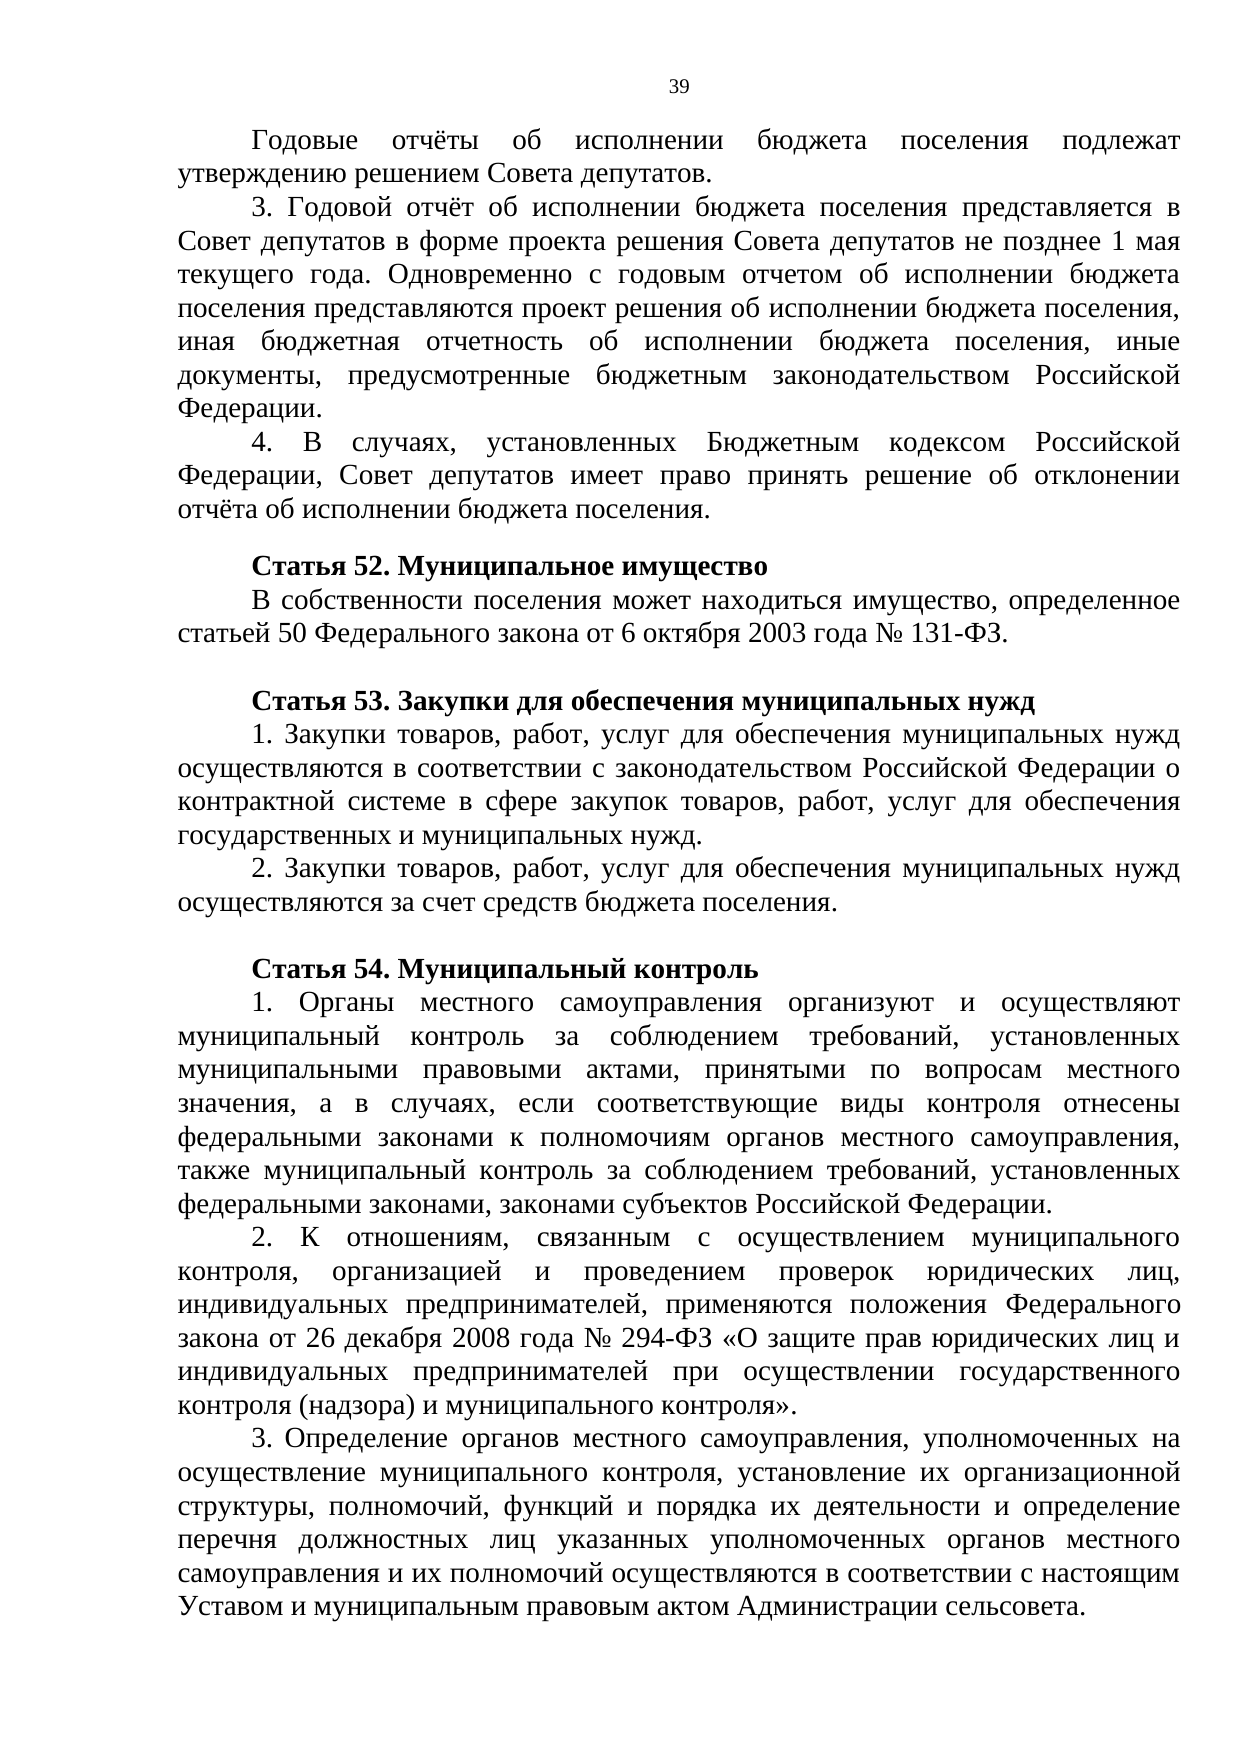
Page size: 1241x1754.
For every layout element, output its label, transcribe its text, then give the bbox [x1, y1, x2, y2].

subtitle Статья 52. Муниципальное имущество [177, 548, 1181, 582]
text 1. Закупки товаров, работ, услуг для обеспечения муниципальных нужд осуществляются в соответствии с законодательством Российской Федерации о контрактной системе в сфере закупок товаров, работ, услуг для обеспечения государственных и муниципальных нужд. [177, 716, 1181, 850]
text 3. Определение органов местного самоуправления, уполномоченных на осуществление муниципального контроля, установление их организационной структуры, полномочий, функций и порядка их деятельности и определение перечня должностных лиц указанных уполномоченных органов местного самоуправления и их полномочий осуществляются в соответствии с настоящим Уставом и муниципальным правовым актом Администрации сельсовета. [177, 1421, 1181, 1622]
text В собственности поселения может находиться имущество, определенное статьей 50 Федерального закона от 6 октября 2003 года № 131-ФЗ. [177, 582, 1181, 649]
text 3. Годовой отчёт об исполнении бюджета поселения представляется в Совет депутатов в форме проекта решения Совета депутатов не позднее 1 мая текущего года. Одновременно с годовым отчетом об исполнении бюджета поселения представляются проект решения об исполнении бюджета поселения, иная бюджетная отчетность об исполнении бюджета поселения, иные документы, предусмотренные бюджетным законодательством Российской Федерации. [177, 189, 1181, 424]
text 4. В случаях, установленных Бюджетным кодексом Российской Федерации, Совет депутатов имеет право принять решение об отклонении отчёта об исполнении бюджета поселения. [177, 424, 1181, 524]
text Статья 53. Закупки для обеспечения муниципальных нужд [177, 683, 1181, 716]
text Годовые отчёты об исполнении бюджета поселения подлежат утверждению решением Совета депутатов. [177, 122, 1181, 189]
text 1. Органы местного самоуправления организуют и осуществляют муниципальный контроль за соблюдением требований, установленных муниципальными правовыми актами, принятыми по вопросам местного значения, а в случаях, если соответствующие виды контроля отнесены федеральными законами к полномочиям органов местного самоуправления, также муниципальный контроль за соблюдением требований, установленных федеральными законами, законами субъектов Российской Федерации. [177, 984, 1181, 1219]
text 2. К отношениям, связанным с осуществлением муниципального контроля, организацией и проведением проверок юридических лиц, индивидуальных предпринимателей, применяются положения Федерального закона от 26 декабря 2008 года № 294-ФЗ «О защите прав юридических лиц и индивидуальных предпринимателей при осуществлении государственного контроля (надзора) и муниципального контроля». [177, 1219, 1181, 1421]
text 2. Закупки товаров, работ, услуг для обеспечения муниципальных нужд осуществляются за счет средств бюджета поселения. [177, 850, 1181, 917]
title Статья 54. Муниципальный контроль [177, 951, 1181, 984]
